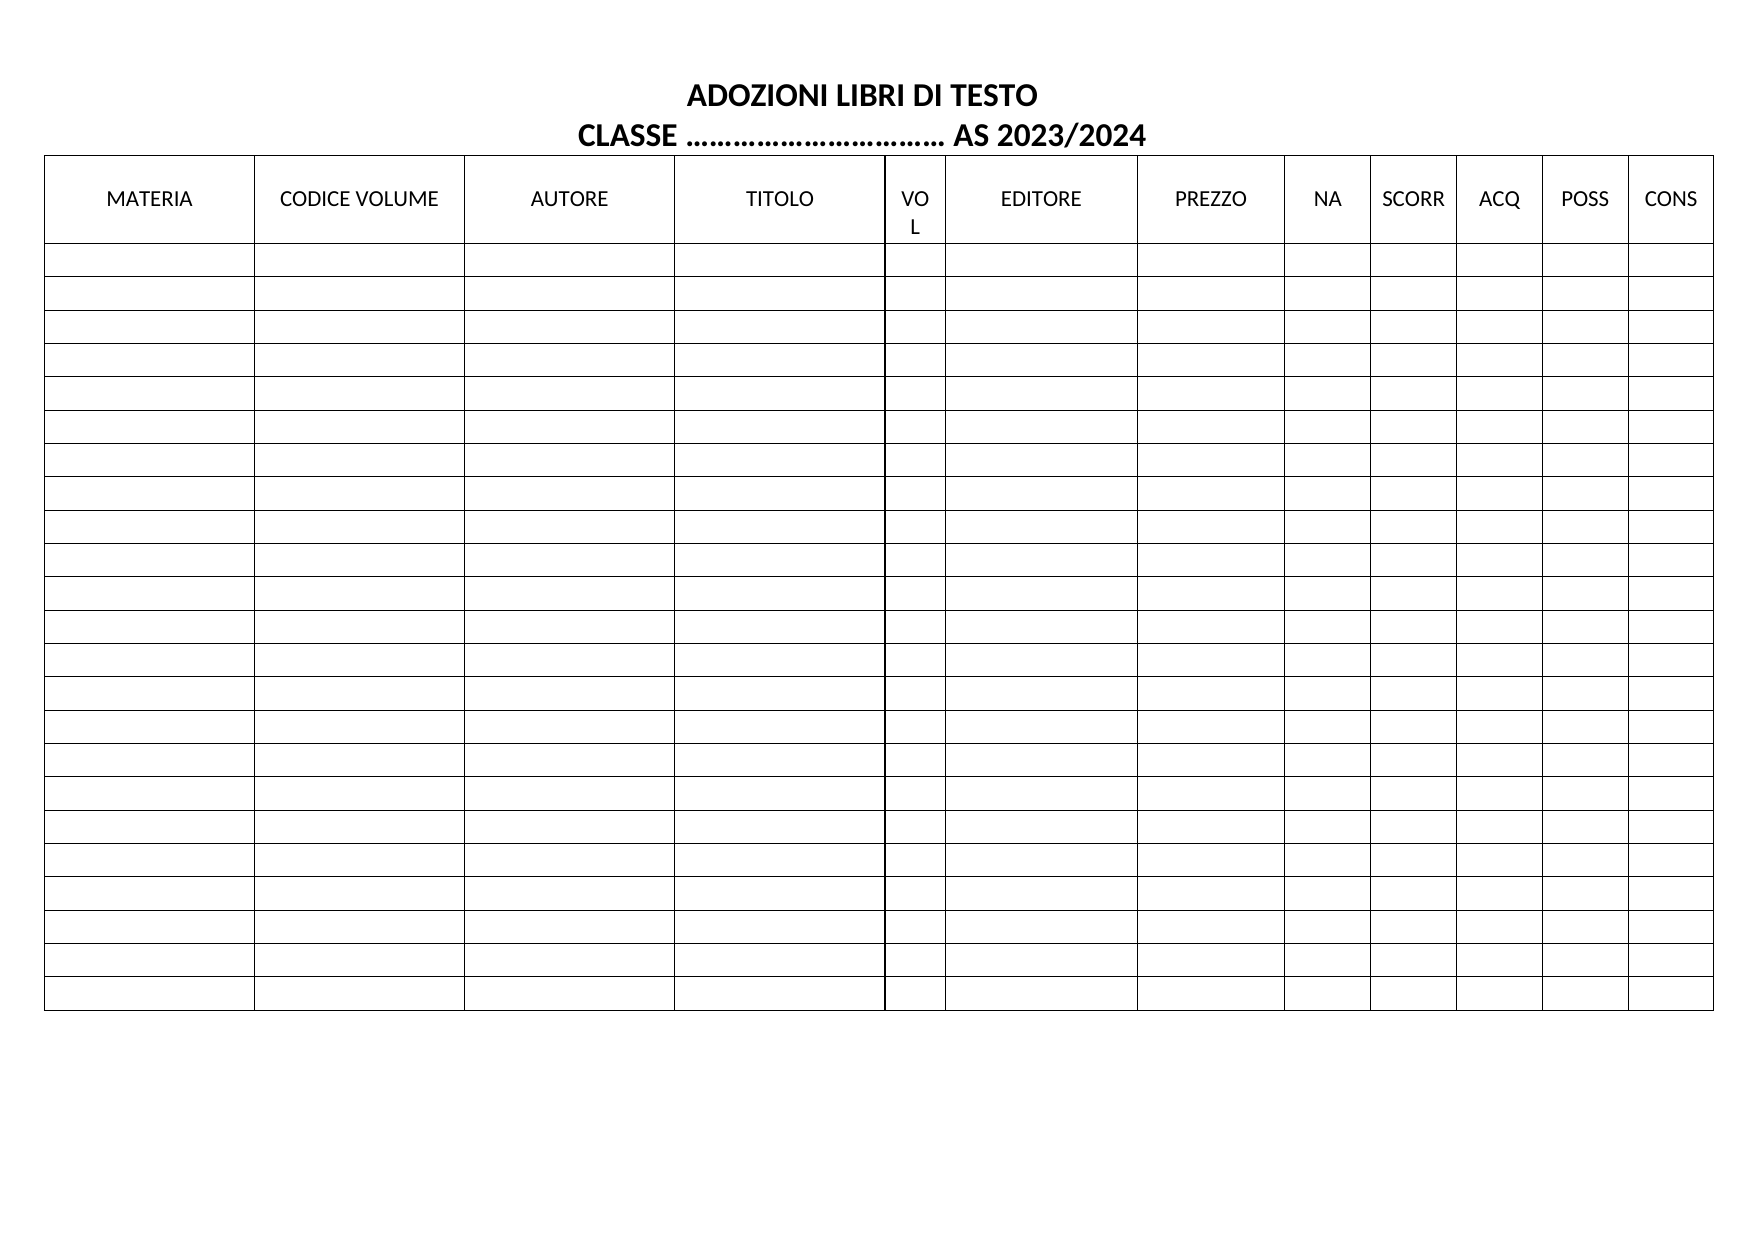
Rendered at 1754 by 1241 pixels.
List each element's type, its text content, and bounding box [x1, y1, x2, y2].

table_cell [1285, 377, 1370, 409]
table_header ACQ [1457, 156, 1542, 243]
table_cell [1138, 677, 1284, 709]
table_cell [946, 911, 1137, 943]
table_cell [1629, 944, 1713, 976]
table_cell [675, 977, 884, 1009]
table_header CODICE VOLUME [255, 156, 464, 243]
table_cell [675, 311, 884, 343]
table_cell [45, 477, 254, 509]
table_cell [1543, 811, 1628, 843]
table_cell [465, 377, 674, 409]
table_cell [886, 744, 945, 776]
table_cell [45, 511, 254, 543]
table_cell [1371, 777, 1456, 809]
table_cell [1138, 644, 1284, 676]
table_cell [1285, 477, 1370, 509]
table_cell [1457, 844, 1542, 876]
table_cell [675, 844, 884, 876]
table_cell [1371, 311, 1456, 343]
table_cell [1285, 811, 1370, 843]
table_cell [465, 877, 674, 909]
table_cell [45, 677, 254, 709]
table_cell [255, 877, 464, 909]
table_cell [1285, 844, 1370, 876]
table_cell [1457, 311, 1542, 343]
table_cell [255, 777, 464, 809]
table_cell [946, 511, 1137, 543]
table_cell [45, 644, 254, 676]
table_cell [675, 811, 884, 843]
table_cell [1371, 744, 1456, 776]
table_cell [1629, 911, 1713, 943]
table_cell [1629, 977, 1713, 1009]
table_cell [946, 477, 1137, 509]
table_cell [1457, 244, 1542, 276]
table_cell [255, 711, 464, 743]
table_cell [886, 911, 945, 943]
table_cell [255, 744, 464, 776]
table_cell [45, 711, 254, 743]
table_cell [465, 977, 674, 1009]
table_cell [946, 977, 1137, 1009]
table_cell [886, 311, 945, 343]
table_cell [1543, 977, 1628, 1009]
table_cell [255, 244, 464, 276]
table_cell [1543, 944, 1628, 976]
table_cell [1457, 811, 1542, 843]
table_cell [255, 344, 464, 376]
table_cell [946, 811, 1137, 843]
table_cell [255, 611, 464, 643]
table_cell [45, 944, 254, 976]
table_cell [255, 377, 464, 409]
table_cell [1457, 677, 1542, 709]
table_cell [1457, 344, 1542, 376]
table_cell [675, 611, 884, 643]
table_cell [465, 644, 674, 676]
table_cell [45, 777, 254, 809]
table_cell [946, 744, 1137, 776]
table_cell [255, 544, 464, 576]
table_cell [1457, 944, 1542, 976]
table_cell [886, 844, 945, 876]
table_cell [465, 411, 674, 443]
table_cell [1371, 844, 1456, 876]
table_cell [1138, 377, 1284, 409]
table_cell [1285, 277, 1370, 309]
table_header POSS [1543, 156, 1628, 243]
table_cell [255, 944, 464, 976]
table_cell [255, 911, 464, 943]
table_cell [1543, 544, 1628, 576]
table_cell [675, 544, 884, 576]
table_cell [465, 444, 674, 476]
table_cell [886, 677, 945, 709]
table_cell [1629, 744, 1713, 776]
table_cell [1138, 511, 1284, 543]
table_cell [1138, 444, 1284, 476]
table_cell [1457, 977, 1542, 1009]
table_cell [1285, 677, 1370, 709]
table_cell [255, 411, 464, 443]
table_cell [1543, 911, 1628, 943]
table_cell [1629, 477, 1713, 509]
table_cell [886, 544, 945, 576]
table_cell [946, 277, 1137, 309]
table_cell [1138, 277, 1284, 309]
table_cell [675, 577, 884, 609]
table_header EDITORE [946, 156, 1137, 243]
table_cell [886, 377, 945, 409]
table_cell [1629, 244, 1713, 276]
table_cell [675, 877, 884, 909]
table_cell [45, 611, 254, 643]
table_cell [886, 411, 945, 443]
table_cell [1543, 877, 1628, 909]
table_cell [45, 877, 254, 909]
table_cell [465, 277, 674, 309]
table_cell [1543, 844, 1628, 876]
table_cell [675, 677, 884, 709]
table_cell [1543, 644, 1628, 676]
table_cell [886, 577, 945, 609]
table_cell [1285, 244, 1370, 276]
table_cell [886, 244, 945, 276]
table_cell [1457, 711, 1542, 743]
table_cell [1285, 577, 1370, 609]
table_cell [1138, 977, 1284, 1009]
table_cell [1543, 777, 1628, 809]
table_cell [1371, 277, 1456, 309]
table_cell [1629, 544, 1713, 576]
table_cell [45, 344, 254, 376]
table_header AUTORE [465, 156, 674, 243]
table_cell [1371, 244, 1456, 276]
table_cell [465, 844, 674, 876]
table_cell [1138, 311, 1284, 343]
table_cell [45, 977, 254, 1009]
table_cell [1457, 277, 1542, 309]
table_cell [675, 477, 884, 509]
table_cell [1457, 511, 1542, 543]
table_cell [1457, 877, 1542, 909]
table_cell [675, 277, 884, 309]
table_cell [1285, 344, 1370, 376]
table_cell [1285, 411, 1370, 443]
table_cell [1138, 411, 1284, 443]
table_header TITOLO [675, 156, 884, 243]
table_cell [946, 377, 1137, 409]
table_cell [1457, 744, 1542, 776]
table_cell [1457, 377, 1542, 409]
table_cell [1629, 577, 1713, 609]
table_cell [946, 344, 1137, 376]
table_cell [1138, 811, 1284, 843]
table_cell [675, 244, 884, 276]
table_cell [45, 744, 254, 776]
table_cell [1138, 577, 1284, 609]
table_cell [1457, 611, 1542, 643]
table_cell [1371, 577, 1456, 609]
table_cell [886, 811, 945, 843]
table_cell [886, 777, 945, 809]
table_header MATERIA [45, 156, 254, 243]
table_cell [675, 644, 884, 676]
table_cell [1543, 411, 1628, 443]
table_cell [886, 944, 945, 976]
table_cell [1543, 377, 1628, 409]
table_cell [675, 777, 884, 809]
table_cell [946, 244, 1137, 276]
table_cell [1629, 811, 1713, 843]
table_cell [45, 444, 254, 476]
table_cell [1543, 577, 1628, 609]
table_cell [1371, 677, 1456, 709]
table_cell [1543, 744, 1628, 776]
table_cell [946, 944, 1137, 976]
table_cell [1371, 411, 1456, 443]
table_cell [465, 811, 674, 843]
table_cell [1371, 877, 1456, 909]
table_cell [1138, 244, 1284, 276]
table_cell [1629, 644, 1713, 676]
table_cell [1138, 944, 1284, 976]
table_cell [1371, 944, 1456, 976]
table_cell [45, 577, 254, 609]
table_cell [255, 477, 464, 509]
table_cell [1543, 511, 1628, 543]
table_cell [1457, 477, 1542, 509]
table_cell [465, 677, 674, 709]
table_header PREZZO [1138, 156, 1284, 243]
table_cell [886, 511, 945, 543]
table_cell [1285, 744, 1370, 776]
table_cell [1629, 311, 1713, 343]
table_cell [1285, 611, 1370, 643]
table_cell [255, 577, 464, 609]
table_cell [1138, 777, 1284, 809]
table_cell [255, 844, 464, 876]
table_cell [1629, 344, 1713, 376]
table_cell [946, 644, 1137, 676]
table_cell [946, 311, 1137, 343]
table_cell [1543, 277, 1628, 309]
table_cell [1138, 877, 1284, 909]
table_cell [1629, 677, 1713, 709]
table_cell [1629, 877, 1713, 909]
table_cell [465, 711, 674, 743]
table_cell [45, 277, 254, 309]
table_cell [255, 511, 464, 543]
table_cell [1629, 711, 1713, 743]
table_cell [1371, 477, 1456, 509]
table_cell [1138, 344, 1284, 376]
table_cell [1457, 777, 1542, 809]
table_cell [1371, 977, 1456, 1009]
table_cell [1285, 444, 1370, 476]
table_cell [946, 577, 1137, 609]
table_cell [1138, 477, 1284, 509]
table_cell [255, 277, 464, 309]
table_cell [1543, 244, 1628, 276]
table_cell [886, 277, 945, 309]
table_cell [886, 444, 945, 476]
table_cell [1629, 277, 1713, 309]
table_cell [255, 977, 464, 1009]
table_cell [946, 877, 1137, 909]
table_cell [45, 411, 254, 443]
table_cell [1285, 911, 1370, 943]
table_cell [465, 477, 674, 509]
table_header NA [1285, 156, 1370, 243]
table_cell [1629, 611, 1713, 643]
table_cell [886, 644, 945, 676]
table_cell [1629, 511, 1713, 543]
table_cell [946, 544, 1137, 576]
table_cell [465, 777, 674, 809]
table_cell [1457, 444, 1542, 476]
table_cell [465, 244, 674, 276]
table_cell [1371, 544, 1456, 576]
table_cell [1543, 611, 1628, 643]
table_cell [1285, 977, 1370, 1009]
table_cell [1371, 511, 1456, 543]
table_cell [675, 744, 884, 776]
table_cell [465, 611, 674, 643]
table_cell [1457, 544, 1542, 576]
table_cell [1629, 777, 1713, 809]
table_cell [1138, 711, 1284, 743]
table_cell [1543, 711, 1628, 743]
table_cell [255, 444, 464, 476]
table_cell [886, 477, 945, 509]
table_cell [886, 344, 945, 376]
table_cell [45, 311, 254, 343]
table_cell [886, 877, 945, 909]
table_cell [1138, 744, 1284, 776]
table_header VOL [886, 156, 945, 243]
table_cell [1285, 711, 1370, 743]
table_cell [886, 611, 945, 643]
table_cell [465, 311, 674, 343]
table_cell [45, 811, 254, 843]
table_cell [675, 944, 884, 976]
table_cell [675, 911, 884, 943]
table_cell [465, 344, 674, 376]
table_cell [45, 544, 254, 576]
table_cell [1543, 344, 1628, 376]
table_cell [946, 711, 1137, 743]
table_cell [675, 377, 884, 409]
table_cell [1371, 344, 1456, 376]
table_cell [45, 244, 254, 276]
table_cell [1543, 677, 1628, 709]
table_cell [1629, 411, 1713, 443]
table_cell [1371, 811, 1456, 843]
table_cell [675, 411, 884, 443]
table_cell [1629, 377, 1713, 409]
table_cell [1543, 444, 1628, 476]
table_cell [675, 444, 884, 476]
table_cell [1371, 711, 1456, 743]
table_cell [946, 611, 1137, 643]
table_cell [1457, 911, 1542, 943]
table_cell [1629, 444, 1713, 476]
table_cell [946, 777, 1137, 809]
table_cell [1457, 411, 1542, 443]
table_cell [465, 944, 674, 976]
table_cell [1371, 911, 1456, 943]
table_cell [1138, 844, 1284, 876]
table_cell [946, 844, 1137, 876]
table_cell [1543, 477, 1628, 509]
table_cell [1285, 777, 1370, 809]
table_cell [255, 677, 464, 709]
table_cell [946, 677, 1137, 709]
table_cell [1457, 577, 1542, 609]
table_cell [675, 344, 884, 376]
table_cell [1285, 644, 1370, 676]
table_cell [465, 544, 674, 576]
table_cell [45, 377, 254, 409]
table_cell [886, 711, 945, 743]
table_header SCORR [1371, 156, 1456, 243]
table_cell [45, 911, 254, 943]
table_cell [465, 511, 674, 543]
table_cell [1285, 877, 1370, 909]
table_cell [1371, 644, 1456, 676]
table_cell [255, 811, 464, 843]
table_cell [1138, 611, 1284, 643]
table_cell [886, 977, 945, 1009]
table_cell [675, 711, 884, 743]
table_cell [1285, 311, 1370, 343]
table_cell [255, 311, 464, 343]
table_cell [1285, 544, 1370, 576]
table_cell [1138, 911, 1284, 943]
table_cell [1629, 844, 1713, 876]
table_header CONS [1629, 156, 1713, 243]
table_cell [1285, 944, 1370, 976]
table_cell [465, 744, 674, 776]
table_cell [45, 844, 254, 876]
table_cell [1371, 377, 1456, 409]
table_cell [946, 411, 1137, 443]
table_cell [1285, 511, 1370, 543]
table_cell [675, 511, 884, 543]
table_cell [1457, 644, 1542, 676]
table_cell [1138, 544, 1284, 576]
table_cell [946, 444, 1137, 476]
table_cell [1543, 311, 1628, 343]
table_cell [1371, 611, 1456, 643]
table_cell [255, 644, 464, 676]
table_cell [465, 911, 674, 943]
table_cell [465, 577, 674, 609]
table_cell [1371, 444, 1456, 476]
